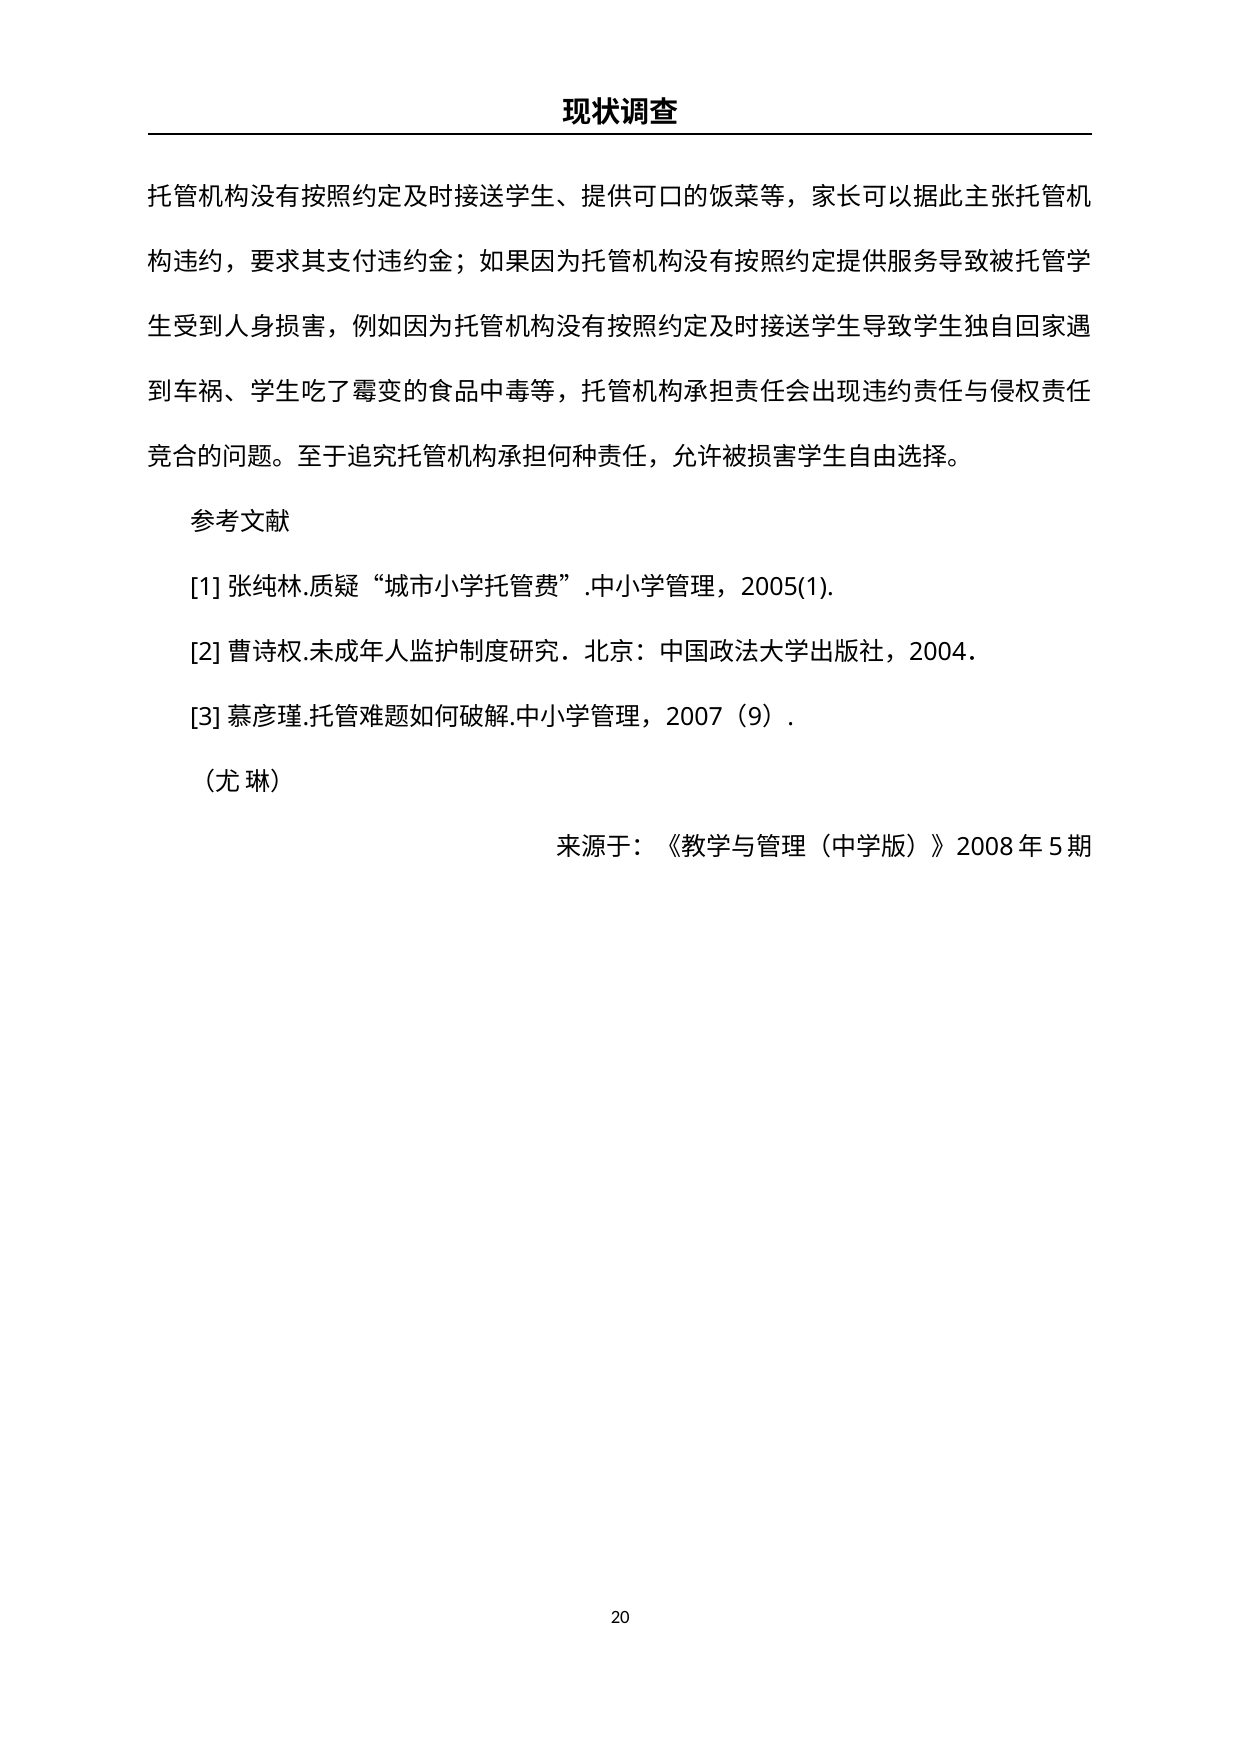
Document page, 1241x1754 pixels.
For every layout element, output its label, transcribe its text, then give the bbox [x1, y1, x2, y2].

text [1] 张纯林.质疑“城市小学托管费”.中小学管理，2005(1). [148, 552, 1092, 617]
text [2] 曹诗权.未成年人监护制度研究．北京：中国政法大学出版社，2004． [148, 617, 1092, 682]
text [3] 慕彦瑾.托管难题如何破解.中小学管理，2007（9）. [148, 682, 1092, 747]
text 参考文献 [148, 487, 1092, 552]
text 来源于：《教学与管理（中学版）》2008年5期 [148, 812, 1092, 877]
text （尤 琳） [148, 747, 1092, 812]
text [148, 162, 1092, 487]
